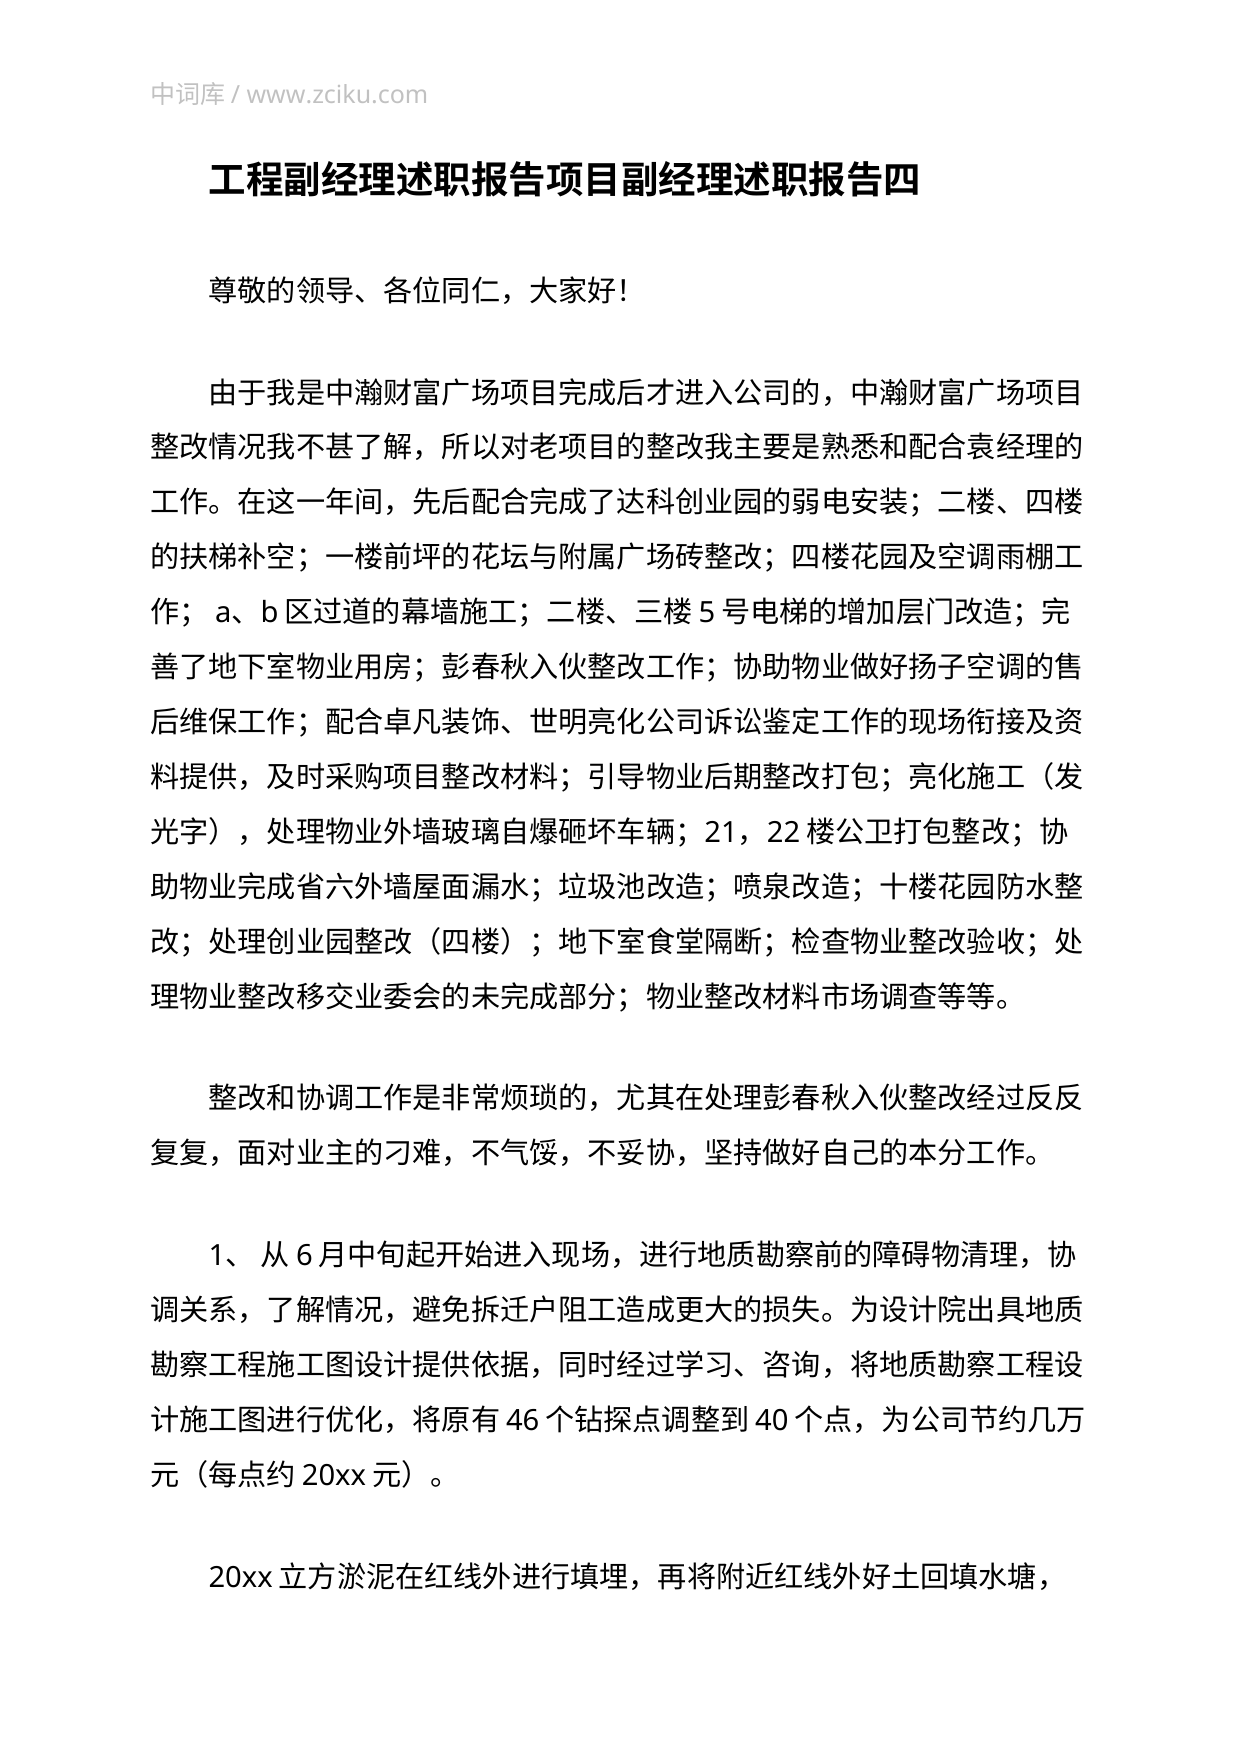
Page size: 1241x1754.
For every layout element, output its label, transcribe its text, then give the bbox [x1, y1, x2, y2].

text 由于我是中瀚财富广场项目完成后才进入公司的，中瀚财富广场项目整改情况我不甚了解，所以对老项目的整改我主要是熟悉和配合袁经理的工作。在这一年间，先后配合完成了达科创业园的弱电安装；二楼、四楼的扶梯补空；一楼前坪的花坛与附属广场砖整改；四楼花园及空调雨棚工作； a、b区过道的幕墙施工；二楼、三楼5号电梯的增加层门改造；完善了地下室物业用房；彭春秋入伙整改工作；协助物业做好扬子空调的售后维保工作；配合卓凡装饰、世明亮化公司诉讼鉴定工作的现场衔接及资料提供，及时采购项目整改材料；引导物业后期整改打包；亮化施工（发光字），处理物业外墙玻璃自爆砸坏车辆；21，22楼公卫打包整改；协助物业完成省六外墙屋面漏水；垃圾池改造；喷泉改造；十楼花园防水整改；处理创业园整改（四楼）；地下室食堂隔断；检查物业整改验收；处理物业整改移交业委会的未完成部分；物业整改材料市场调查等等。 [150, 369, 1090, 1016]
text 尊敬的领导、各位同仁，大家好！ [150, 267, 1090, 310]
text 工程副经理述职报告项目副经理述职报告四 [150, 150, 1090, 204]
text 1、 从6月中旬起开始进入现场，进行地质勘察前的障碍物清理，协调关系，了解情况，避免拆迁户阻工造成更大的损失。为设计院出具地质勘察工程施工图设计提供依据，同时经过学习、咨询，将地质勘察工程设计施工图进行优化，将原有46个钻探点调整到40个点，为公司节约几万元（每点约20xx元）。 [150, 1232, 1090, 1494]
text 整改和协调工作是非常烦琐的，尤其在处理彭春秋入伙整改经过反反复复，面对业主的刁难，不气馁，不妥协，坚持做好自己的本分工作。 [150, 1075, 1090, 1172]
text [150, 1553, 1090, 1596]
